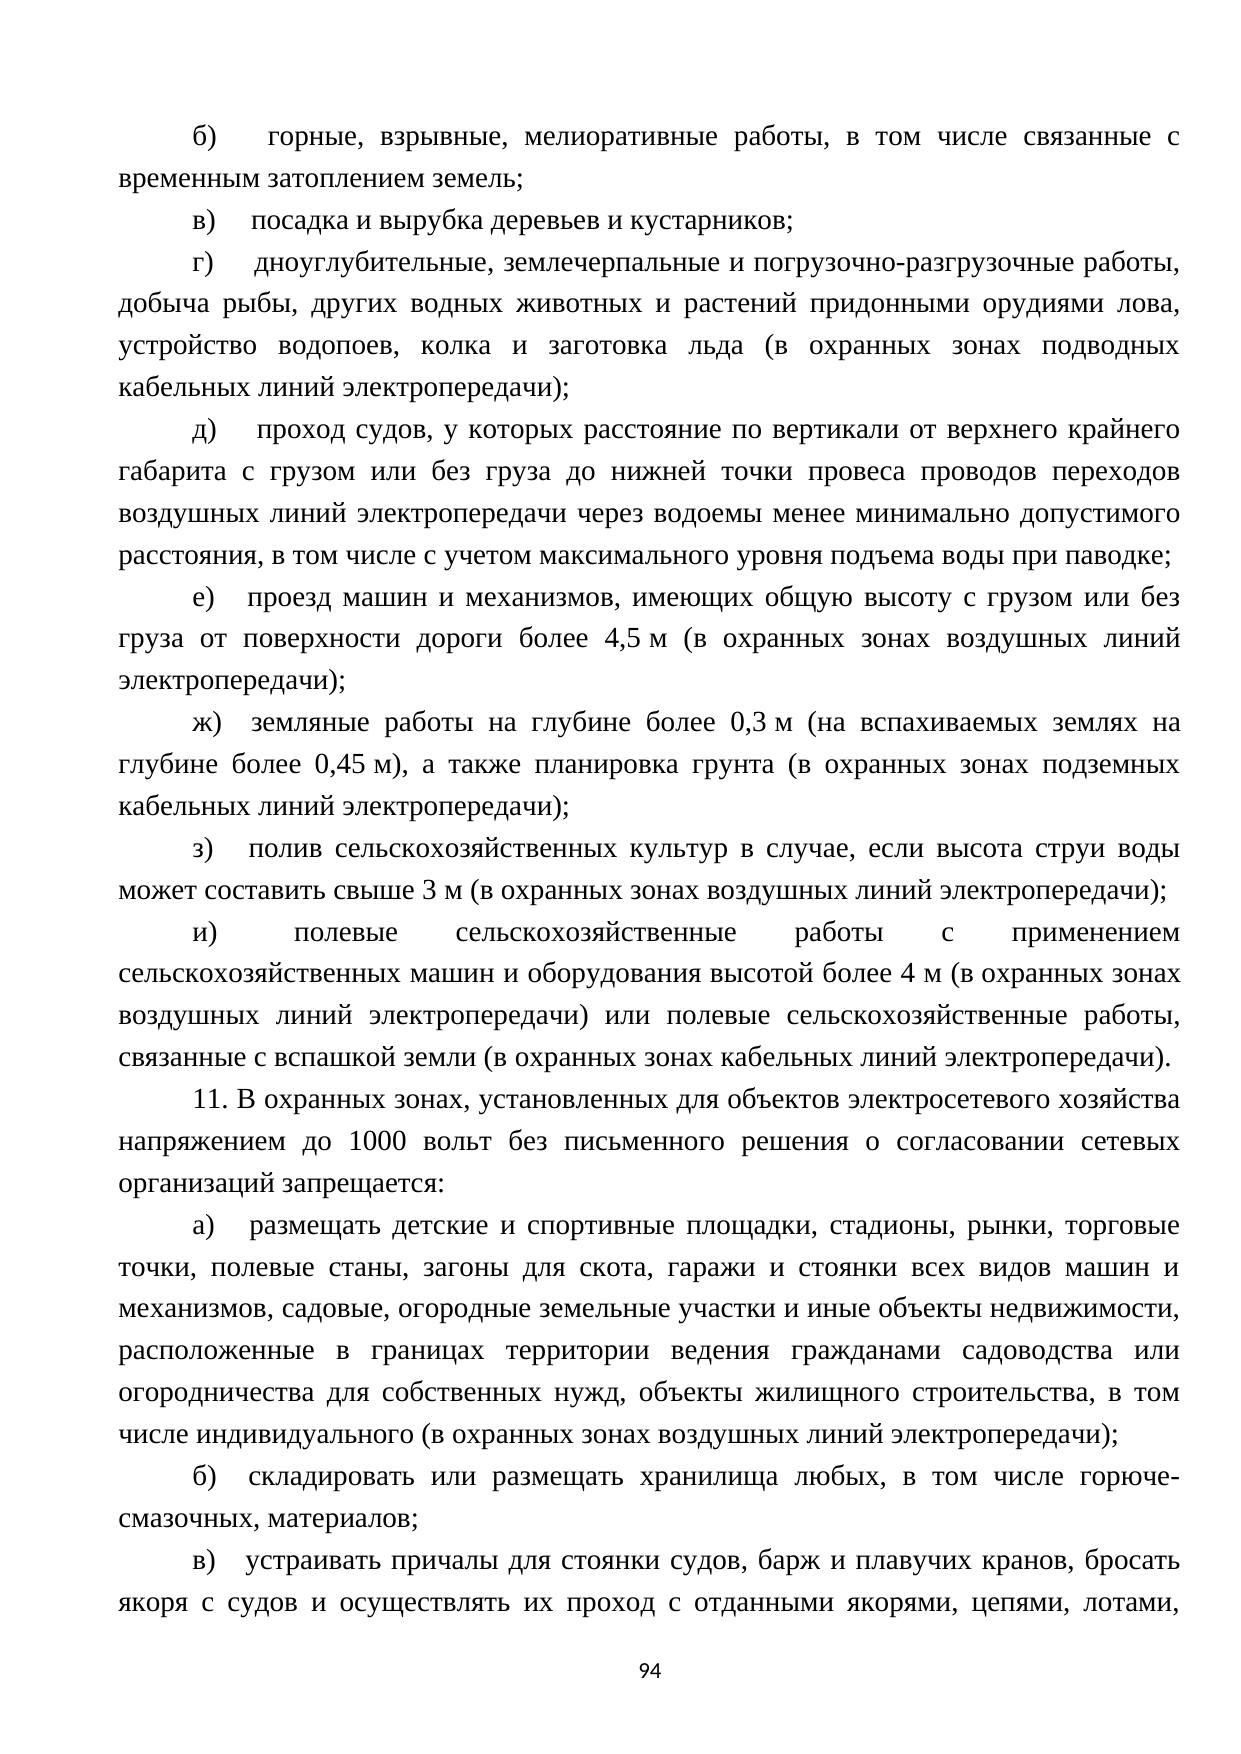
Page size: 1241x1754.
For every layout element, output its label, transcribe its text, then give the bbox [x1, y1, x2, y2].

text е) проезд машин и механизмов, имеющих общую высоту с грузом или без груза от поверхности дороги более 4,5 м (в охранных зонах воздушных линий электропередачи); [118, 579, 1181, 696]
text ж) земляные работы на глубине более 0,3 м (на вспахиваемых землях на глубине более 0,45 м), а также планировка грунта (в охранных зонах подземных кабельных линий электропередачи); [118, 704, 1181, 822]
text а) размещать детские и спортивные площадки, стадионы, рынки, торговые точки, полевые станы, загоны для скота, гаражи и стоянки всех видов машин и механизмов, садовые, огородные земельные участки и иные объекты недвижимости, расположенные в границах территории ведения гражданами садоводства или огородничества для собственных нужд, объекты жилищного строительства, в том числе индивидуального (в охранных зонах воздушных линий электропередачи); [118, 1207, 1181, 1450]
text з) полив сельскохозяйственных культур в случае, если высота струи воды может составить свыше 3 м (в охранных зонах воздушных линий электропередачи); [118, 830, 1181, 905]
text д) проход судов, у которых расстояние по вертикали от верхнего крайнего габарита с грузом или без груза до нижней точки провеса проводов переходов воздушных линий электропередачи через водоемы менее минимально допустимого расстояния, в том числе с учетом максимального уровня подъема воды при паводке; [118, 411, 1181, 570]
text в) посадка и вырубка деревьев и кустарников; [118, 202, 1181, 235]
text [118, 1542, 1181, 1617]
text 11. В охранных зонах, установленных для объектов электросетевого хозяйства напряжением до 1000 вольт без письменного решения о согласовании сетевых организаций запрещается: [118, 1081, 1181, 1198]
text б) горные, взрывные, мелиоративные работы, в том числе связанные с временным затоплением земель; [118, 118, 1181, 193]
text б) складировать или размещать хранилища любых, в том числе горюче-смазочных, материалов; [118, 1458, 1181, 1533]
text и) полевые сельскохозяйственные работы с применением сельскохозяйственных машин и оборудования высотой более 4 м (в охранных зонах воздушных линий электропередачи) или полевые сельскохозяйственные работы, связанные с вспашкой земли (в охранных зонах кабельных линий электропередачи). [118, 914, 1181, 1073]
text г) дноуглубительные, землечерпальные и погрузочно-разгрузочные работы, добыча рыбы, других водных животных и растений придонными орудиями лова, устройство водопоев, колка и заготовка льда (в охранных зонах подводных кабельных линий электропередачи); [118, 244, 1181, 403]
